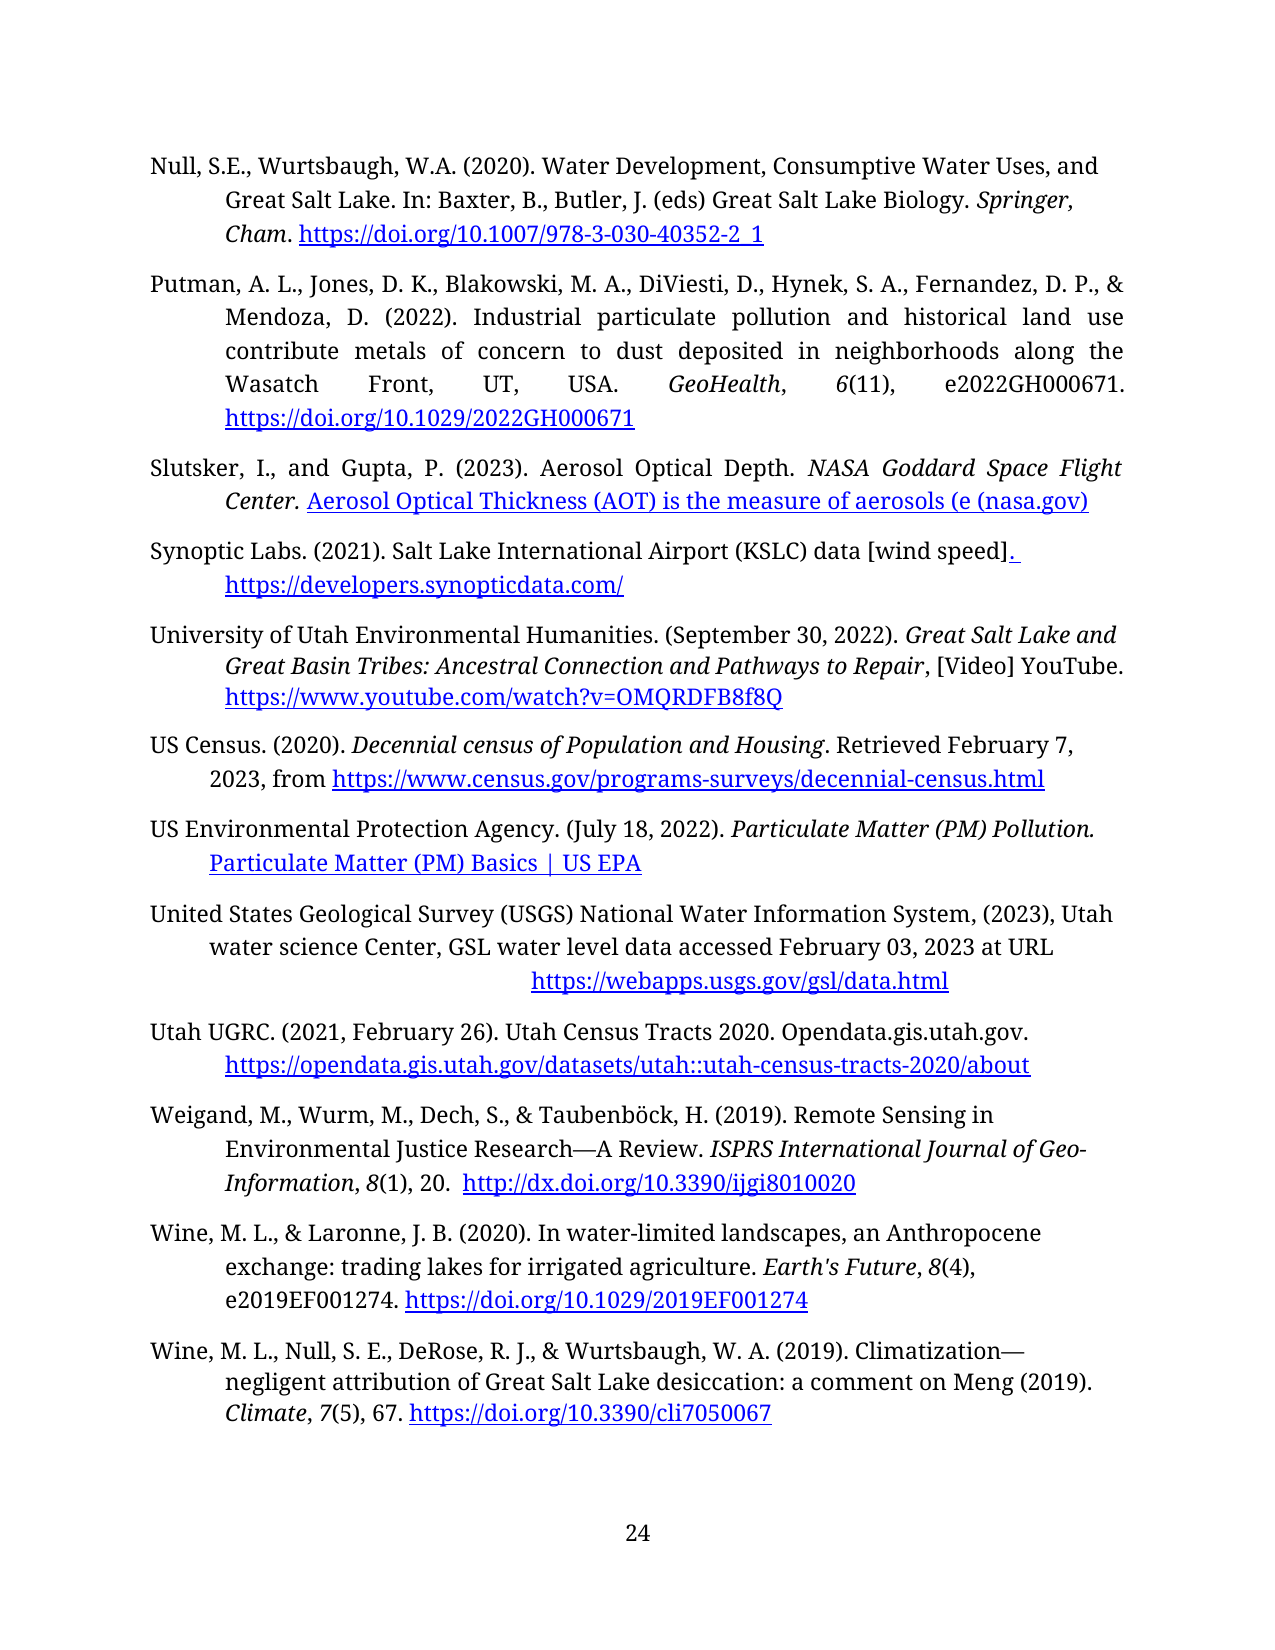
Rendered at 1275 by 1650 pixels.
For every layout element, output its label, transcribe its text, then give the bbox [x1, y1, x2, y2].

text Weigand, M., Wurm, M., Dech, S., & Taubenböck, H. (2019). Remote Sensing in Environmental Justice Research—A Review. ISPRS International Journal of Geo-Information, 8(1), 20. http://dx.doi.org/10.3390/ijgi8010020 [150, 1099, 1125, 1198]
text University of Utah Environmental Humanities. (September 30, 2022). Great Salt Lake and Great Basin Tribes: Ancestral Connection and Pathways to Repair, [Video] YouTube. https://www.youtube.com/watch?v=OMQRDFB8f8Q [150, 619, 1125, 713]
text United States Geological Survey (USGS) National Water Information System, (2023), Utah water science Center, GSL water level data accessed February 03, 2023 at URL https://webapps.usgs.gov/gsl/data.html [150, 898, 1125, 996]
text US Environmental Protection Agency. (July 18, 2022). Particulate Matter (PM) Pollution. Particulate Matter (PM) Basics | US EPA [150, 813, 1125, 878]
text Utah UGRC. (2021, February 26). Utah Census Tracts 2020. Opendata.gis.utah.gov. https://opendata.gis.utah.gov/datasets/utah::utah-census-tracts-2020/about [150, 1016, 1125, 1080]
text Slutsker, I., and Gupta, P. (2023). Aerosol Optical Depth. NASA Goddard Space Flight Center. Aerosol Optical Thickness (AOT) is the measure of aerosols (e (nasa.gov) [150, 452, 1125, 516]
text Putman, A. L., Jones, D. K., Blakowski, M. A., DiViesti, D., Hynek, S. A., Fernandez, D. P., & Mendoza, D. (2022). Industrial particulate pollution and historical land use contribute metals of concern to dust deposited in neighborhoods along the Wasatch Front, UT, USA. GeoHealth, 6(11), e2022GH000671. https://doi.org/10.1029/2022GH000671 [150, 268, 1125, 433]
text Null, S.E., Wurtsbaugh, W.A. (2020). Water Development, Consumptive Water Uses, and Great Salt Lake. In: Baxter, B., Butler, J. (eds) Great Salt Lake Biology. Springer, Cham. https://doi.org/10.1007/978-3-030-40352-2_1 [150, 150, 1125, 249]
text Synoptic Labs. (2021). Salt Lake International Airport (KSLC) data [wind speed]. https://developers.synopticdata.com/ [150, 535, 1125, 600]
text US Census. (2020). Decennial census of Population and Housing. Retrieved February 7, 2023, from https://www.census.gov/programs-surveys/decennial-census.html [150, 729, 1125, 794]
text Wine, M. L., & Laronne, J. B. (2020). In water‐limited landscapes, an Anthropocene exchange: trading lakes for irrigated agriculture. Earth's Future, 8(4), e2019EF001274. https://doi.org/10.1029/2019EF001274 [150, 1217, 1125, 1316]
text Wine, M. L., Null, S. E., DeRose, R. J., & Wurtsbaugh, W. A. (2019). Climatization—negligent attribution of Great Salt Lake desiccation: a comment on Meng (2019). Climate, 7(5), 67. https://doi.org/10.3390/cli7050067 [150, 1335, 1125, 1429]
